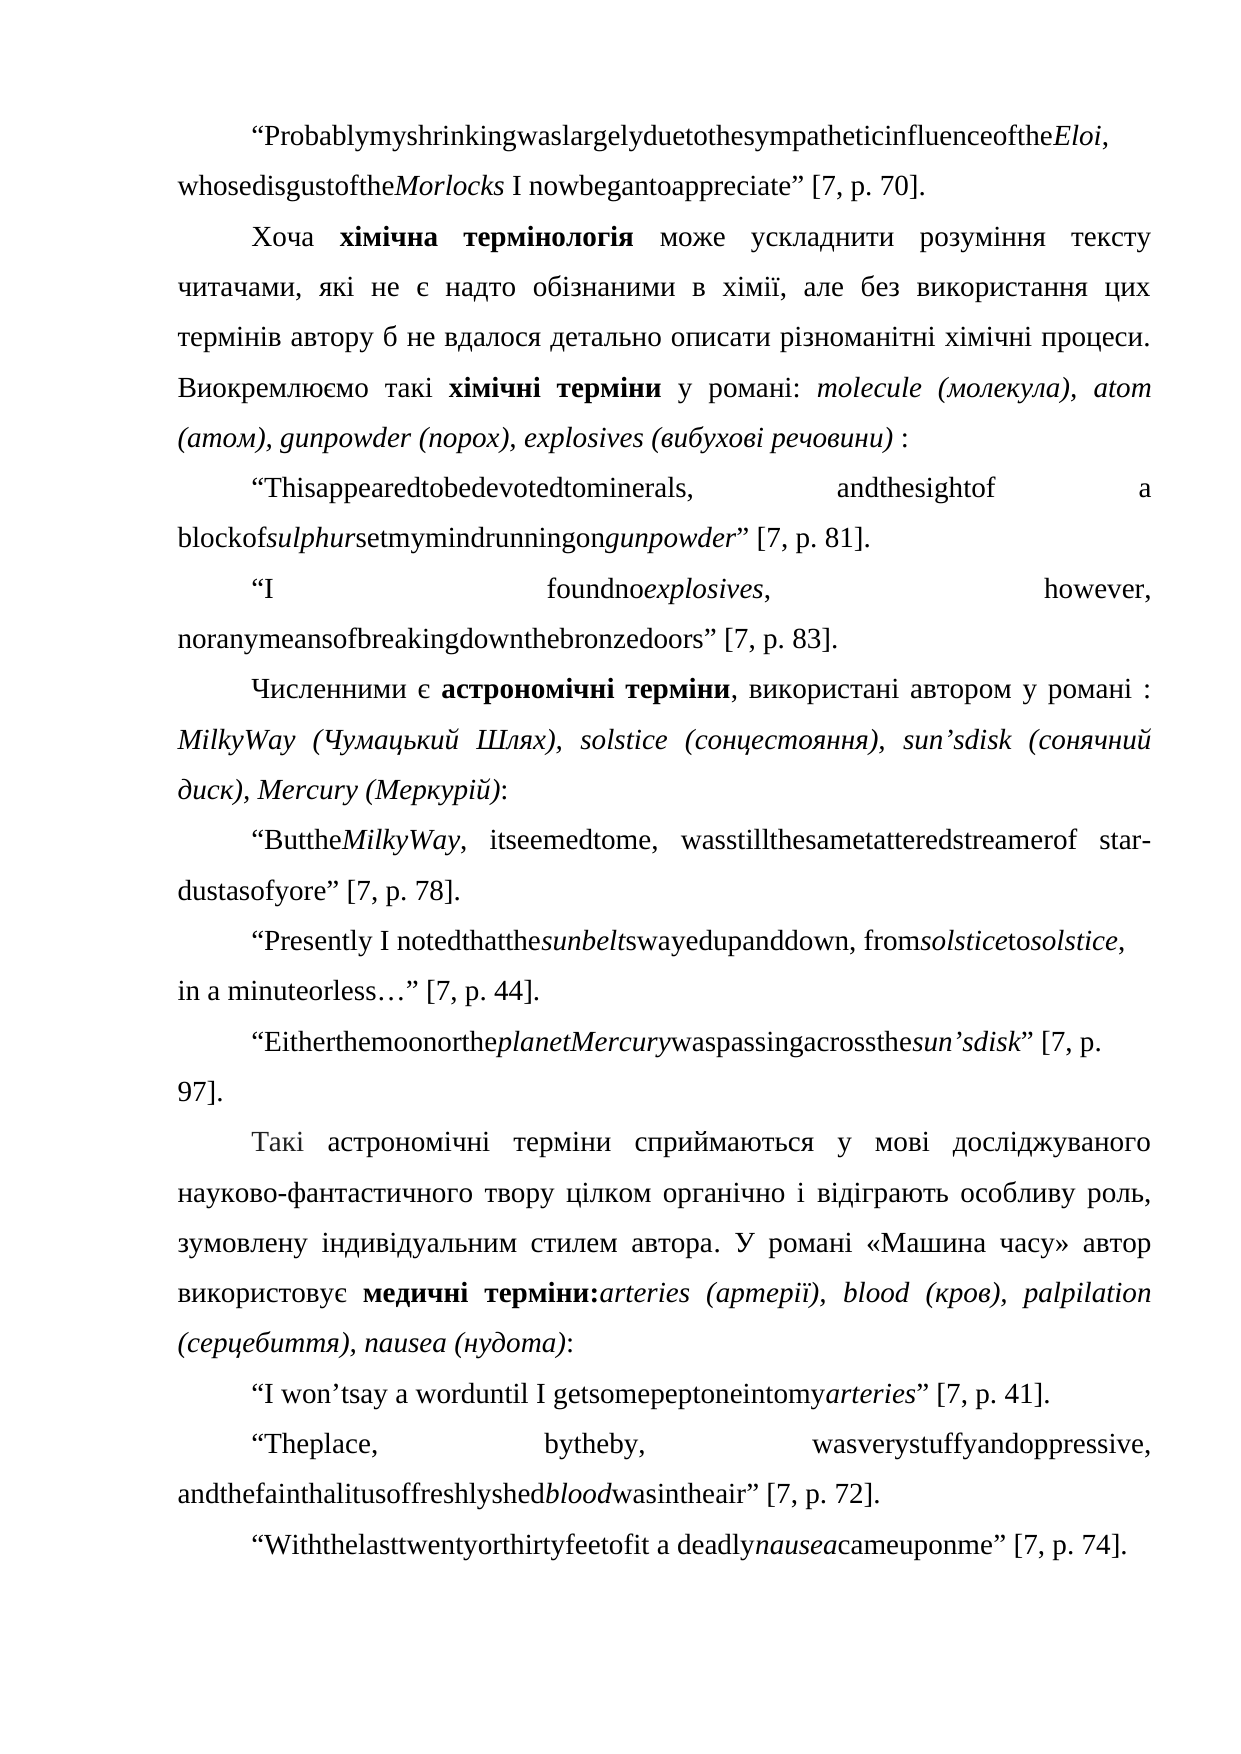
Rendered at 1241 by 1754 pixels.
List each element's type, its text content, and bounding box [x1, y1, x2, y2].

text “I foundnoexplosives, however, noranymeansofbreakingdownthebronzedoors” [7, p. 83]. [177, 571, 1152, 655]
text “ProbablymyshrinkingwaslargelyduetothesympatheticinfluenceoftheEloi, whosedisgustoftheMorlocks I nowbegantoappreciate” [7, p. 70]. [177, 118, 1152, 202]
text Численними є астрономічні терміни, використані автором у романі : MilkyWay (Чумацький Шлях), solstice (сонцестояння), sun’sdisk (сонячний диск), Mercury (Меркурій): [177, 672, 1152, 806]
text “ButtheMilkyWay, itseemedtome, wasstillthesametatteredstreamerof star-dustasofyore” [7, p. 78]. [177, 822, 1152, 906]
text Хоча хімічна термінологія може ускладнити розуміння тексту читачами, які не є надто обізнаними в хімії, але без використання цих термінів автору б не вдалося детально описати різноманітні хімічні процеси. Виокремлюємо такі хімічні терміни у романі: molecule (молекула), atom (атом), gunpowder (порох), explosives (вибухові речовини) : [177, 219, 1152, 453]
text Такі астрономічні терміни сприймаються у мові досліджуваного науково-фантастичного твору цілком органічно і відіграють особливу роль, зумовлену індивідуальним стилем автора. У романі «Машина часу» автор використовує медичні терміни:arteries (артерії), blood (кров), palpilation (серцебиття), nausea (нудота): [177, 1124, 1152, 1359]
text “Withthelasttwentyorthirtyfeetofit a deadlynauseacameuponme” [7, p. 74]. [177, 1527, 1152, 1560]
text “Theplace, bytheby, wasverystuffyandoppressive, andthefainthalitusoffreshlyshedbloodwasintheair” [7, p. 72]. [177, 1426, 1152, 1510]
text “Presently I notedthatthesunbeltswayedupanddown, fromsolsticetosolstice, in a minuteorless…” [7, p. 44]. [177, 923, 1152, 1007]
text “Thisappearedtobedevotedtominerals, andthesightof a blockofsulphursetmymindrunningongunpowder” [7, p. 81]. [177, 470, 1152, 554]
text “I won’tsay a worduntil I getsomepeptoneintomyarteries” [7, p. 41]. [177, 1376, 1152, 1409]
text “EitherthemoonortheplanetMercurywaspassingacrossthesun’sdisk” [7, p. 97]. [177, 1024, 1152, 1108]
